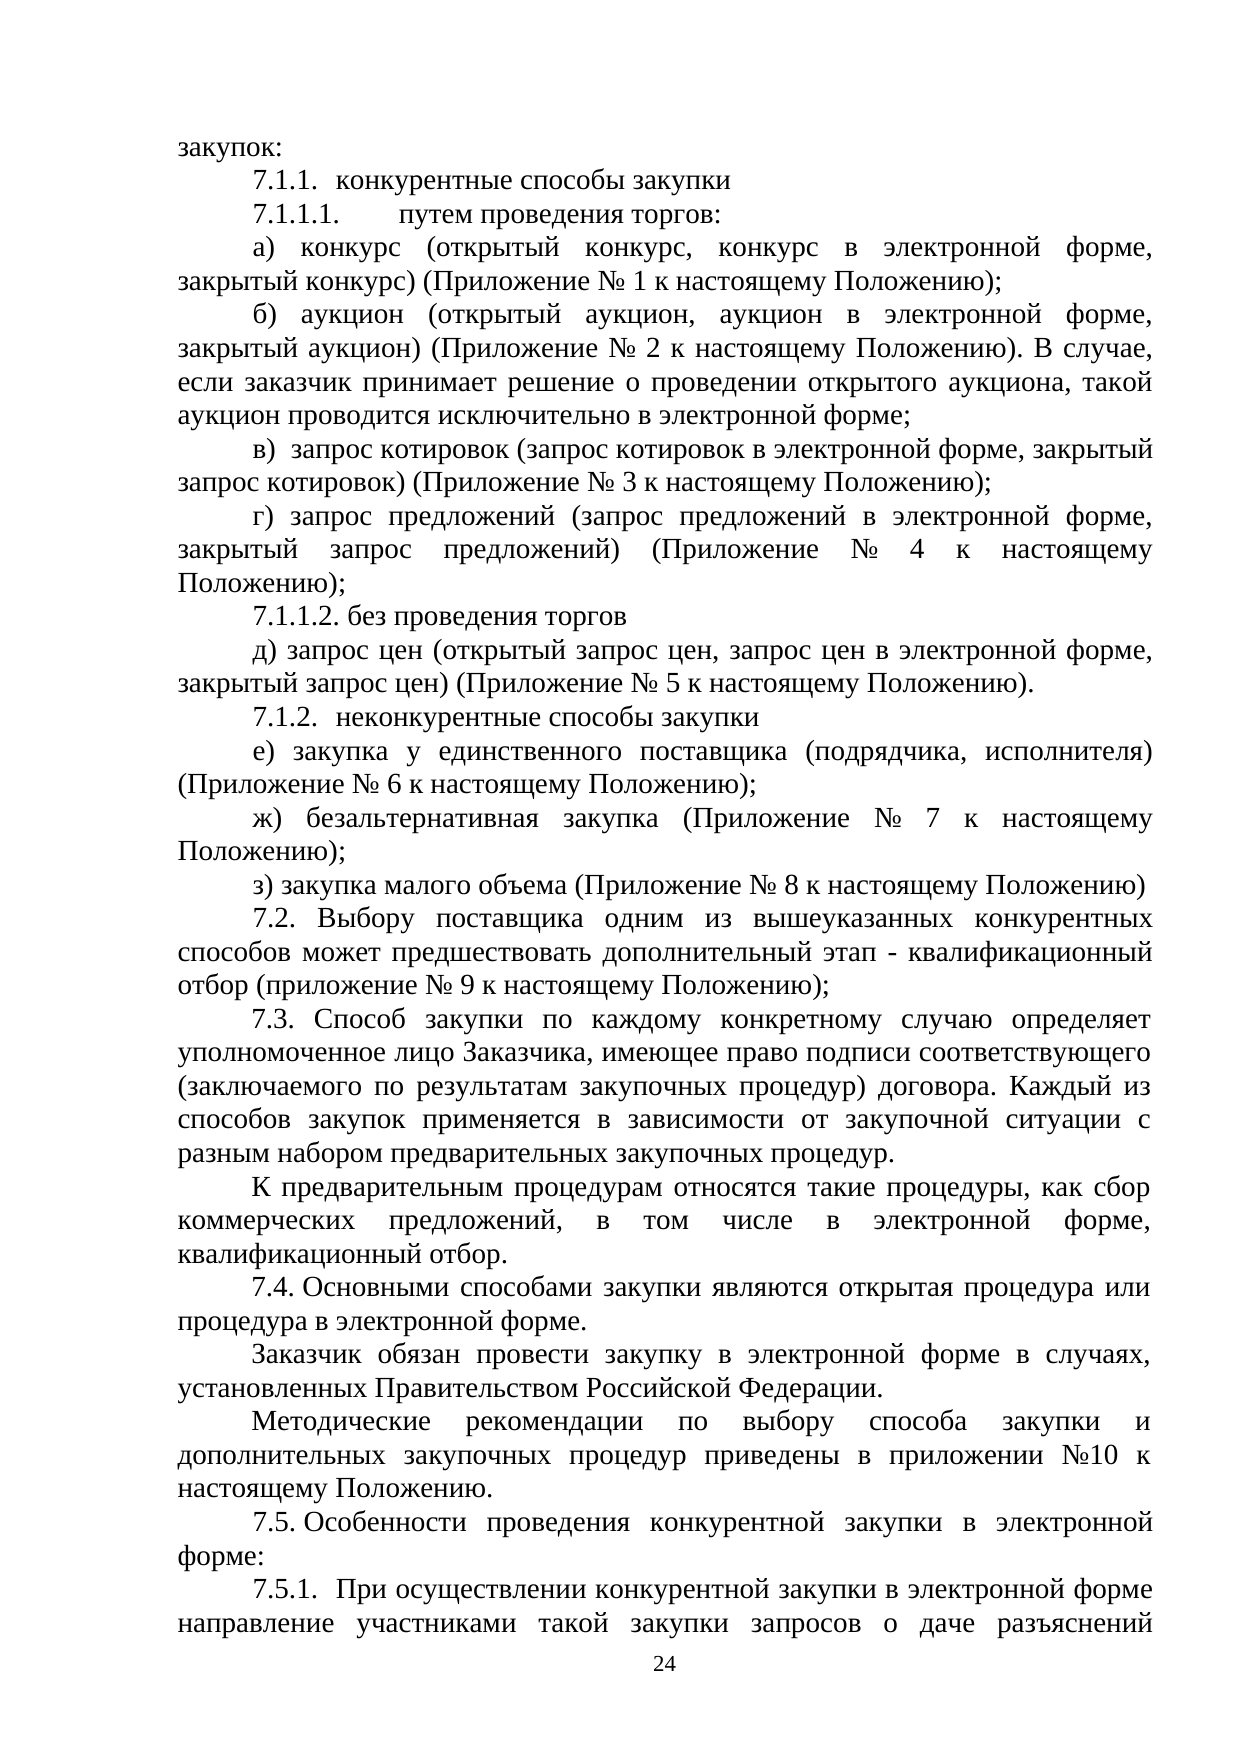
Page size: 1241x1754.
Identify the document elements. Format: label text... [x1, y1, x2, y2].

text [177, 129, 1154, 162]
text а) конкурс (открытый конкурс, конкурс в электронной форме, закрытый конкурс) (Приложение № 1 к настоящему Положению); [177, 229, 1154, 297]
text 7.5. Особенности проведения конкурентной закупки в электронной форме: [177, 1504, 1154, 1571]
text 7.2. Выбору поставщика одним из вышеуказанных конкурентных способов может предшествовать дополнительный этап - квалификационный отбор (приложение № 9 к настоящему Положению); [177, 900, 1154, 1001]
text 7.3. Способ закупки по каждому конкретному случаю определяет уполномоченное лицо Заказчика, имеющее право подписи соответствующего (заключаемого по результатам закупочных процедур) договора. Каждый из способов закупок применяется в зависимости от закупочной ситуации с разным набором предварительных закупочных процедур. [177, 1001, 1152, 1169]
text 7.1.1.1. путем проведения торгов: [177, 196, 1154, 229]
text б) аукцион (открытый аукцион, аукцион в электронной форме, закрытый аукцион) (Приложение № 2 к настоящему Положению). В случае, если заказчик принимает решение о проведении открытого аукциона, такой аукцион проводится исключительно в электронной форме; [177, 297, 1154, 431]
text г) запрос предложений (запрос предложений в электронной форме, закрытый запрос предложений) (Приложение № 4 к настоящему Положению); [177, 498, 1154, 598]
text Методические рекомендации по выбору способа закупки и дополнительных закупочных процедур приведены в приложении №10 к настоящему Положению. [177, 1403, 1152, 1504]
text 7.1.1.2. без проведения торгов [177, 598, 1154, 632]
text ж) безальтернативная закупка (Приложение № 7 к настоящему Положению); [177, 800, 1154, 867]
text К предварительным процедурам относятся такие процедуры, как сбор коммерческих предложений, в том числе в электронной форме, квалификационный отбор. [177, 1169, 1152, 1269]
text 7.4. Основными способами закупки являются открытая процедура или процедура в электронной форме. [177, 1269, 1152, 1336]
text 7.1.2. неконкурентные способы закупки [177, 699, 1154, 733]
text Заказчик обязан провести закупку в электронной форме в случаях, установленных Правительством Российской Федерации. [177, 1336, 1152, 1403]
text в) запрос котировок (запрос котировок в электронной форме, закрытый запрос котировок) (Приложение № 3 к настоящему Положению); [177, 431, 1154, 498]
text е) закупка у единственного поставщика (подрядчика, исполнителя) (Приложение № 6 к настоящему Положению); [177, 733, 1154, 800]
text з) закупка малого объема (Приложение № 8 к настоящему Положению) [177, 867, 1154, 900]
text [177, 1571, 1154, 1638]
text 7.1.1. конкурентные способы закупки [177, 162, 1154, 196]
text д) запрос цен (открытый запрос цен, запрос цен в электронной форме, закрытый запрос цен) (Приложение № 5 к настоящему Положению). [177, 632, 1154, 699]
